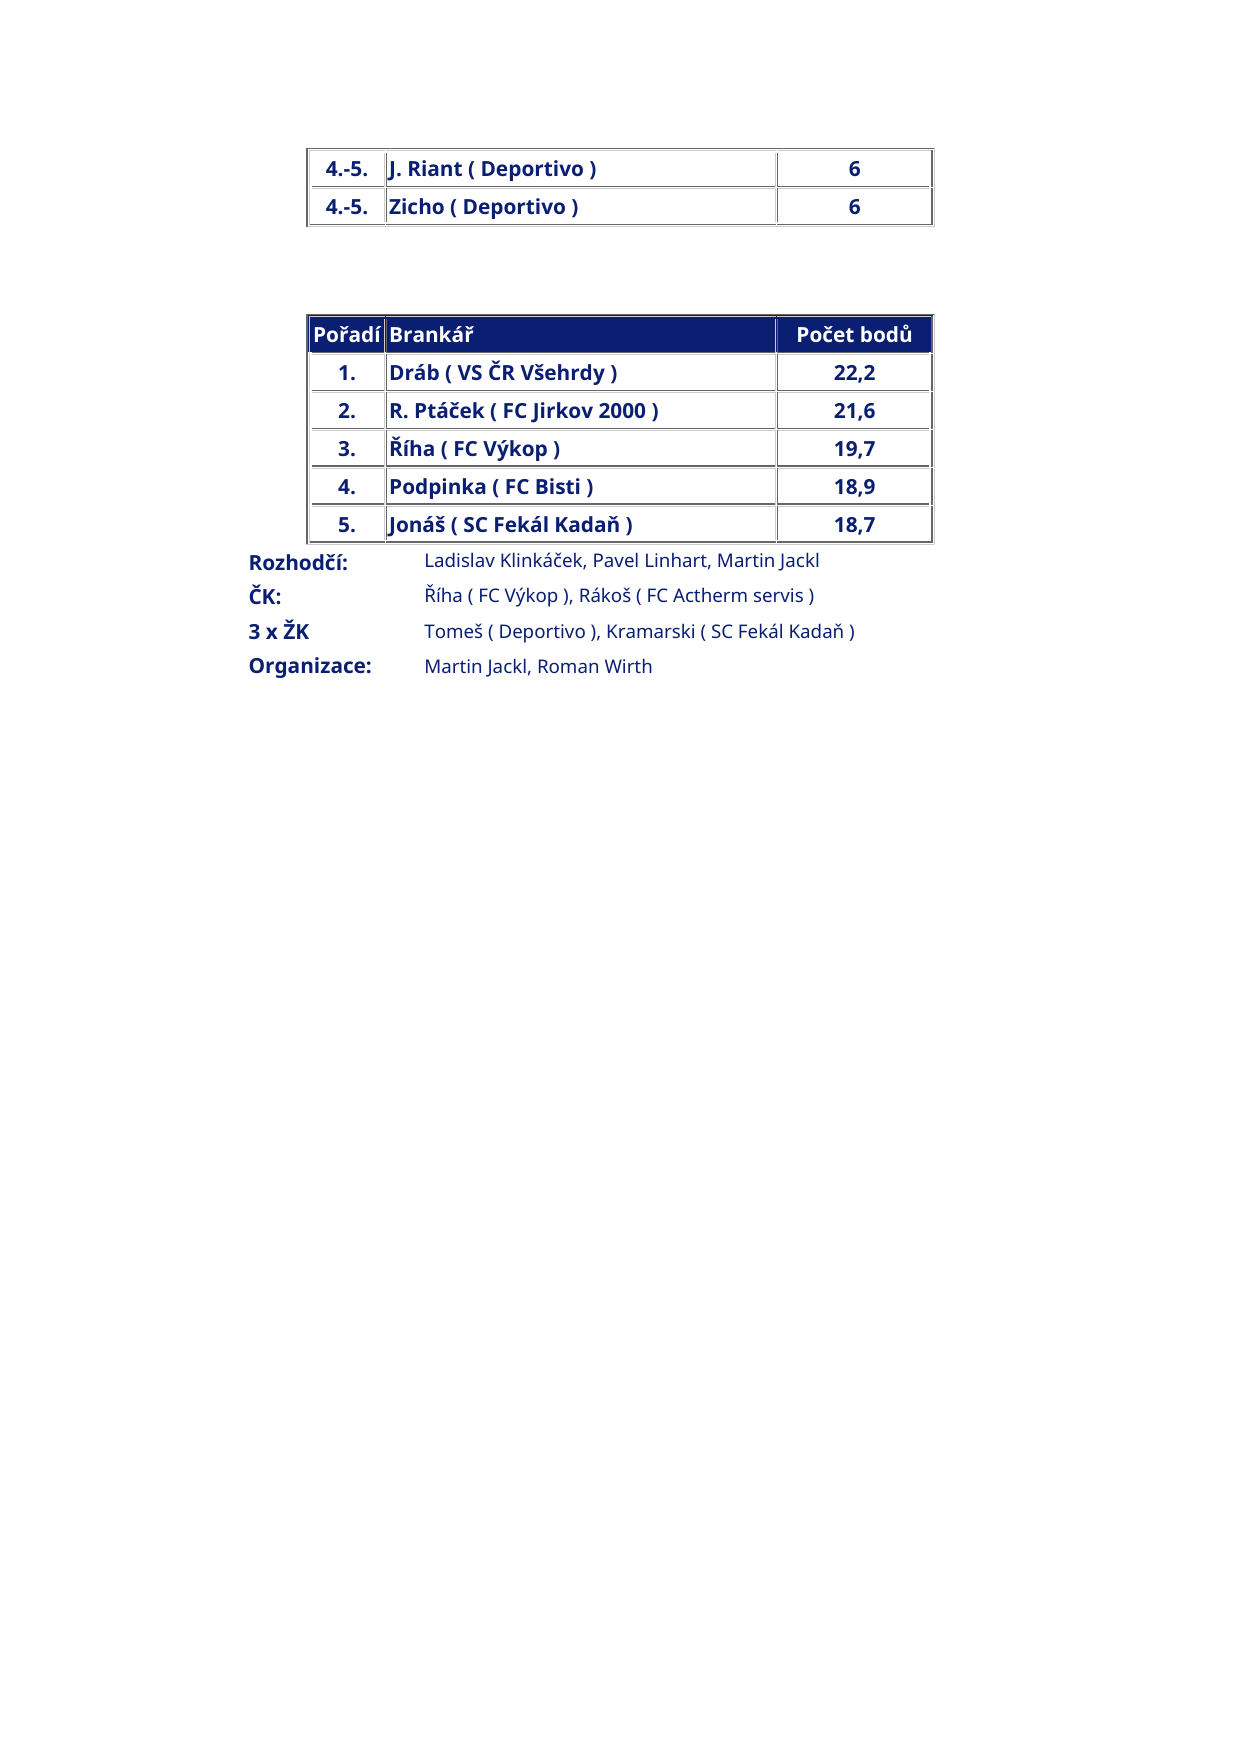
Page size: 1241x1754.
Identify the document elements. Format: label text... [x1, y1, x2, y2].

table_cell Zicho ( Deportivo ) [386, 189, 776, 223]
table_cell ČK: [245, 579, 421, 614]
table_cell 3. [310, 428, 384, 465]
table_header Rozhodčí: [245, 545, 421, 579]
table_cell 4.-5. [310, 151, 386, 186]
table_cell 5. [310, 503, 386, 541]
table_cell 19,7 [778, 428, 932, 465]
table_cell Martin Jackl, Roman Wirth [421, 649, 995, 683]
table_header Brankář [386, 317, 776, 352]
table_cell R. Ptáček ( FC Jirkov 2000 ) [387, 393, 775, 427]
table_cell 21,6 [778, 390, 932, 427]
table_cell 4.-5. [308, 186, 386, 223]
table_cell 6 [776, 151, 931, 186]
table_header Pořadí [310, 317, 386, 352]
table_cell 2. [310, 390, 384, 427]
table_cell J. Riant ( Deportivo ) [386, 151, 776, 186]
table_cell Organizace: [245, 649, 421, 683]
table_cell Říha ( FC Výkop ) [387, 431, 775, 465]
table_cell 18,7 [776, 503, 932, 541]
table_cell Tomeš ( Deportivo ), Kramarski ( SC Fekál Kadaň ) [421, 614, 995, 648]
table_cell 3 x ŽK [245, 614, 421, 648]
table_header Ladislav Klinkáček, Pavel Linhart, Martin Jackl [421, 545, 995, 579]
table_header Počet bodů [776, 317, 931, 352]
table_cell 18,9 [778, 465, 932, 503]
table_cell Dráb ( VS ČR Všehrdy ) [387, 355, 775, 389]
table_cell 22,2 [776, 352, 933, 389]
table_cell 1. [308, 352, 386, 389]
table_cell Jonáš ( SC Fekál Kadaň ) [386, 507, 776, 541]
table_cell 4. [310, 465, 384, 503]
table_cell Říha ( FC Výkop ), Rákoš ( FC Actherm servis ) [421, 579, 995, 614]
table_cell Podpinka ( FC Bisti ) [387, 469, 775, 503]
table_cell 6 [776, 186, 933, 223]
